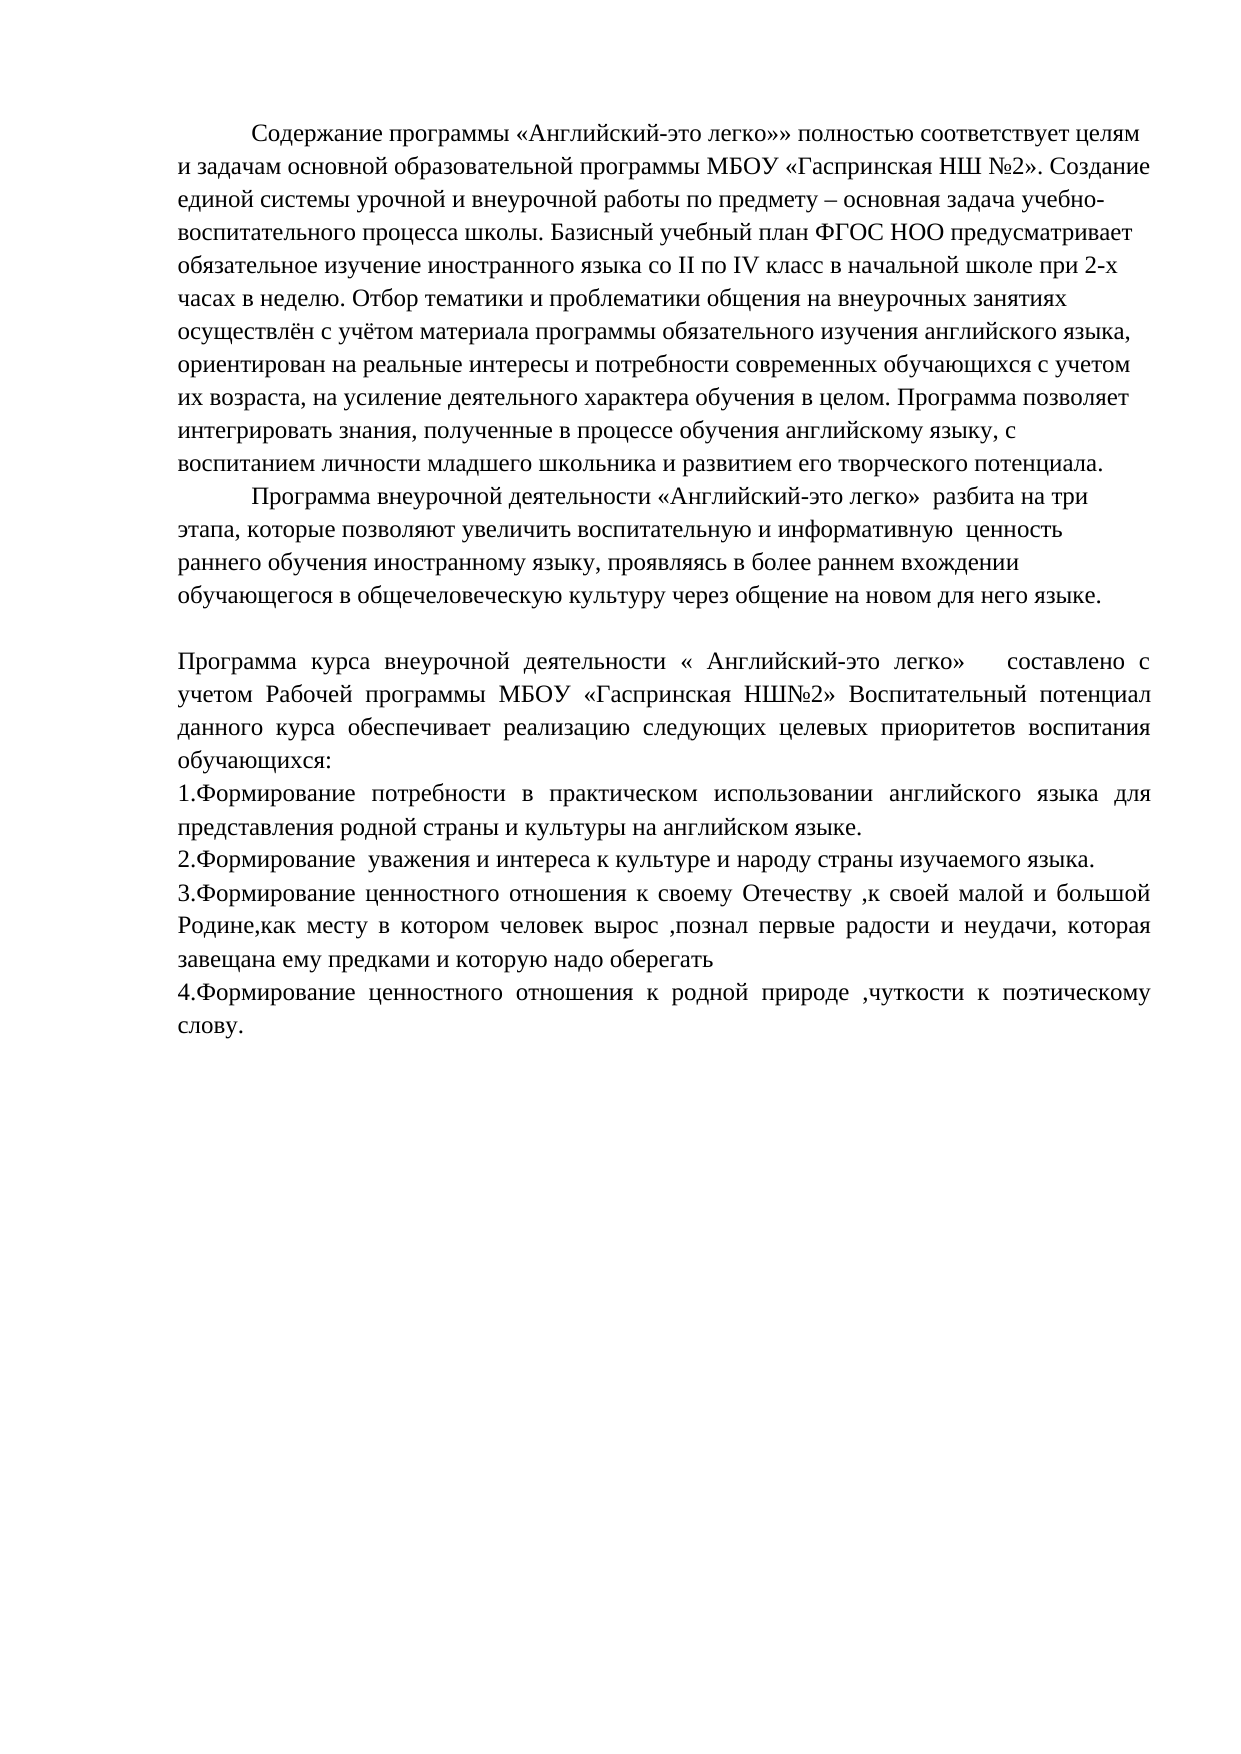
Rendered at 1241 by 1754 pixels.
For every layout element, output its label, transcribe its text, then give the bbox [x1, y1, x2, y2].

text 3.Формирование ценностного отношения к своему Отечеству ,к своей малой и большой Родине,как месту в котором человек вырос ,познал первые радости и неудачи, которая завещана ему предками и которую надо оберегать [177, 878, 1152, 972]
text Программа внеурочной деятельности «Английский-это легко» разбита на три этапа, которые позволяют увеличить воспитательную и информативную ценность раннего обучения иностранному языку, проявляясь в более раннем вхождении обучающегося в общечеловеческую культуру через общение на новом для него языке. [177, 481, 1152, 609]
text Программа курса внеурочной деятельности « Английский-это легко» составлено с учетом Рабочей программы МБОУ «Гаспринская НШ№2» Воспитательный потенциал данного курса обеспечивает реализацию следующих целевых приоритетов воспитания обучающихся: [177, 646, 1152, 774]
text 2.Формирование уважения и интереса к культуре и народу страны изучаемого языка. [177, 844, 1152, 873]
text Содержание программы «Английский-это легко»» полностью соответствует целям и задачам основной образовательной программы МБОУ «Гаспринская НШ №2». Создание единой системы урочной и внеурочной работы по предмету – основная задача учебно-воспитательного процесса школы. Базисный учебный план ФГОС НОО предусматривает обязательное изучение иностранного языка со II по IV класс в начальной школе при 2-х часах в неделю. Отбор тематики и проблематики общения на внеурочных занятиях осуществлён с учётом материала программы обязательного изучения английского языка, ориентирован на реальные интересы и потребности современных обучающихся с учетом их возраста, на усиление деятельного характера обучения в целом. Программа позволяет интегрировать знания, полученные в процессе обучения английскому языку, с воспитанием личности младшего школьника и развитием его творческого потенциала. [177, 118, 1152, 477]
text 4.Формирование ценностного отношения к родной природе ,чуткости к поэтическому слову. [177, 977, 1152, 1038]
text 1.Формирование потребности в практическом использовании английского языка для представления родной страны и культуры на английском языке. [177, 778, 1152, 840]
